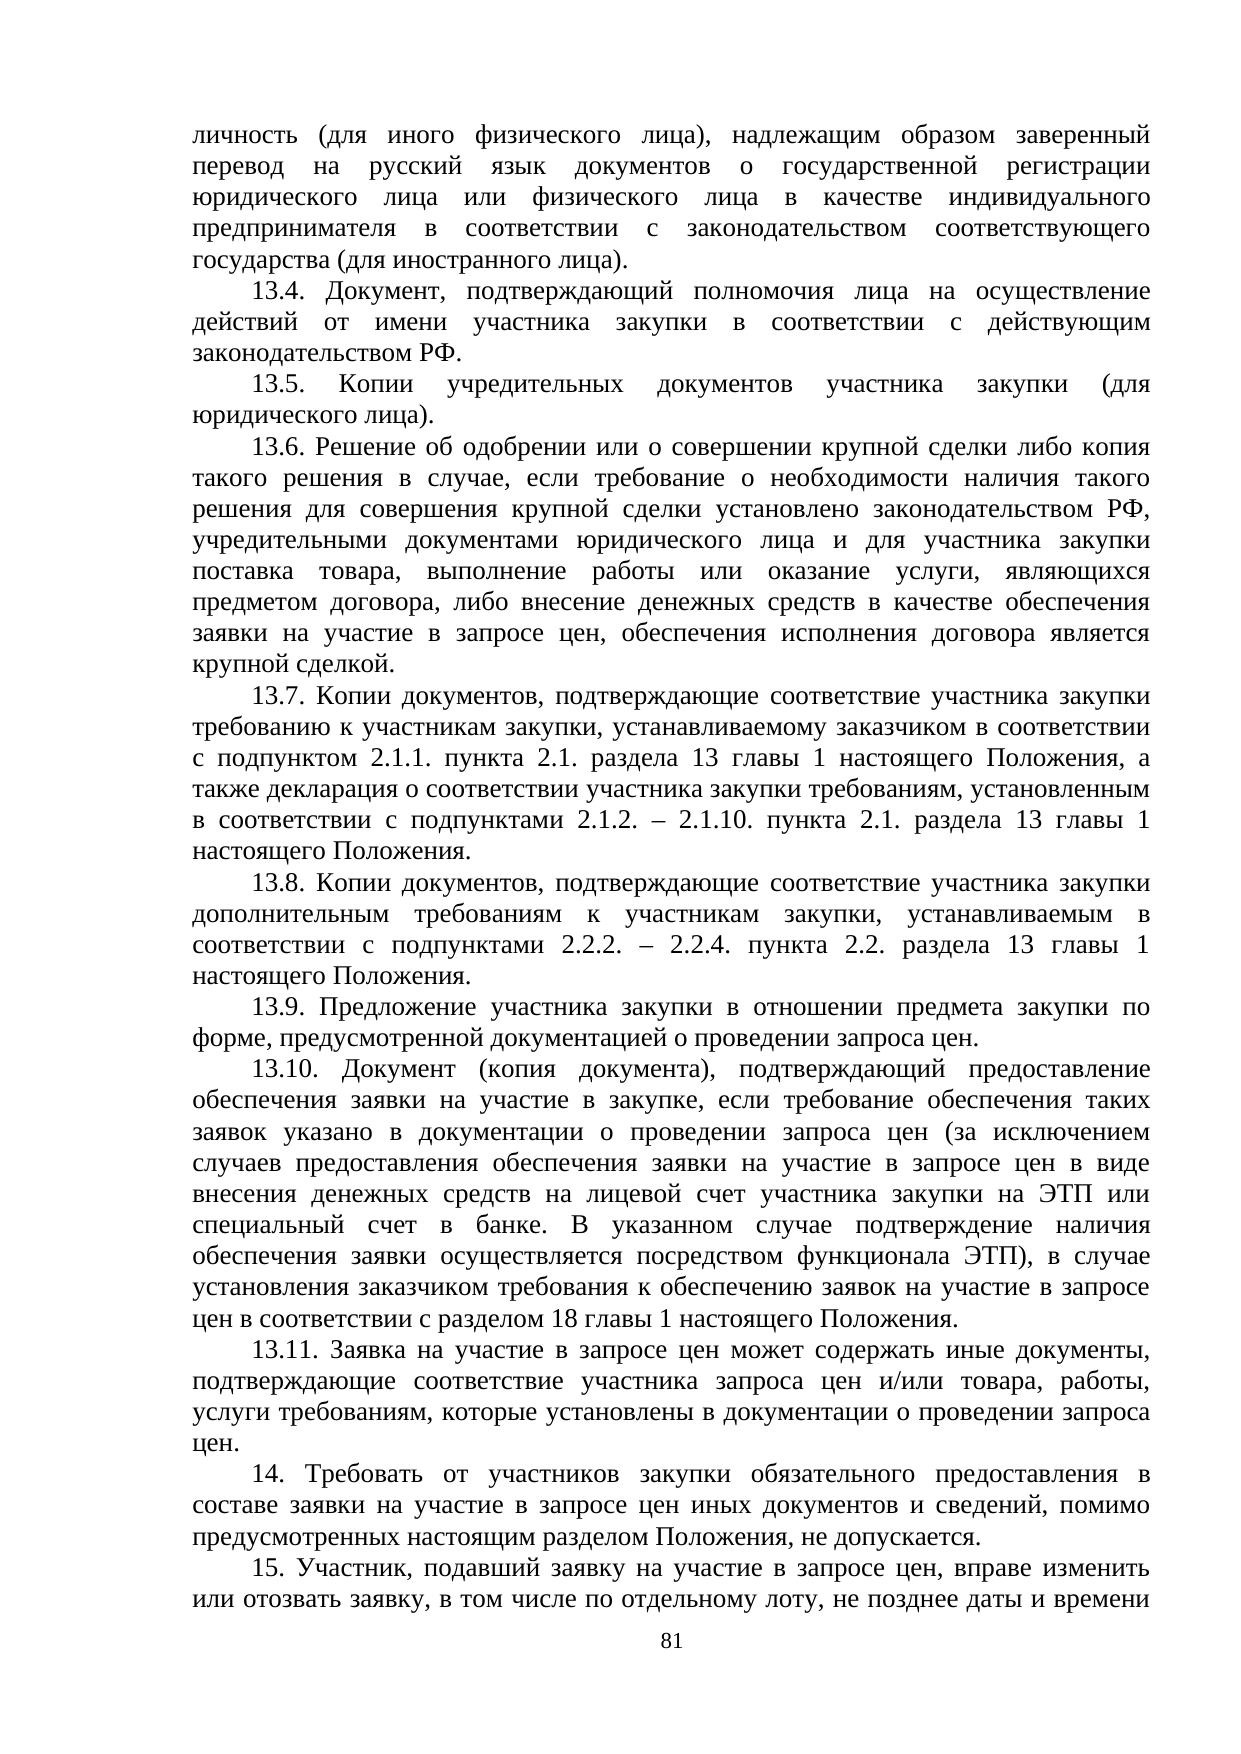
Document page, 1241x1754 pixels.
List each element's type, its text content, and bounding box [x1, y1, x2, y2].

text 14. Требовать от участников закупки обязательного предоставления в составе заявки на участие в запросе цен иных документов и сведений, помимо предусмотренных настоящим разделом Положения, не допускается. [192, 1457, 1152, 1551]
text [192, 1551, 1152, 1613]
text 13.6. Решение об одобрении или о совершении крупной сделки либо копия такого решения в случае, если требование о необходимости наличия такого решения для совершения крупной сделки установлено законодательством РФ, учредительными документами юридического лица и для участника закупки поставка товара, выполнение работы или оказание услуги, являющихся предметом договора, либо внесение денежных средств в качестве обеспечения заявки на участие в запросе цен, обеспечения исполнения договора является крупной сделкой. [192, 429, 1152, 679]
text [192, 118, 1152, 274]
text 13.7. Копии документов, подтверждающие соответствие участника закупки требованию к участникам закупки, устанавливаемому заказчиком в соответствии с подпунктом 2.1.1. пункта 2.1. раздела 13 главы 1 настоящего Положения, а также декларация о соответствии участника закупки требованиям, установленным в соответствии с подпунктами 2.1.2. – 2.1.10. пункта 2.1. раздела 13 главы 1 настоящего Положения. [192, 679, 1152, 866]
text 13.10. Документ (копия документа), подтверждающий предоставление обеспечения заявки на участие в закупке, если требование обеспечения таких заявок указано в документации о проведении запроса цен (за исключением случаев предоставления обеспечения заявки на участие в запросе цен в виде внесения денежных средств на лицевой счет участника закупки на ЭТП или специальный счет в банке. В указанном случае подтверждение наличия обеспечения заявки осуществляется посредством функционала ЭТП), в случае установления заказчиком требования к обеспечению заявок на участие в запросе цен в соответствии с разделом 18 главы 1 настоящего Положения. [192, 1052, 1152, 1333]
text 13.8. Копии документов, подтверждающие соответствие участника закупки дополнительным требованиям к участникам закупки, устанавливаемым в соответствии с подпунктами 2.2.2. – 2.2.4. пункта 2.2. раздела 13 главы 1 настоящего Положения. [192, 866, 1152, 990]
text 13.9. Предложение участника закупки в отношении предмета закупки по форме, предусмотренной документацией о проведении запроса цен. [192, 990, 1152, 1052]
text 13.4. Документ, подтверждающий полномочия лица на осуществление действий от имени участника закупки в соответствии с действующим законодательством РФ. [192, 274, 1152, 367]
text 13.11. Заявка на участие в запросе цен может содержать иные документы, подтверждающие соответствие участника запроса цен и/или товара, работы, услуги требованиям, которые установлены в документации о проведении запроса цен. [192, 1333, 1152, 1457]
text 13.5. Копии учредительных документов участника закупки (для юридического лица). [192, 367, 1152, 429]
